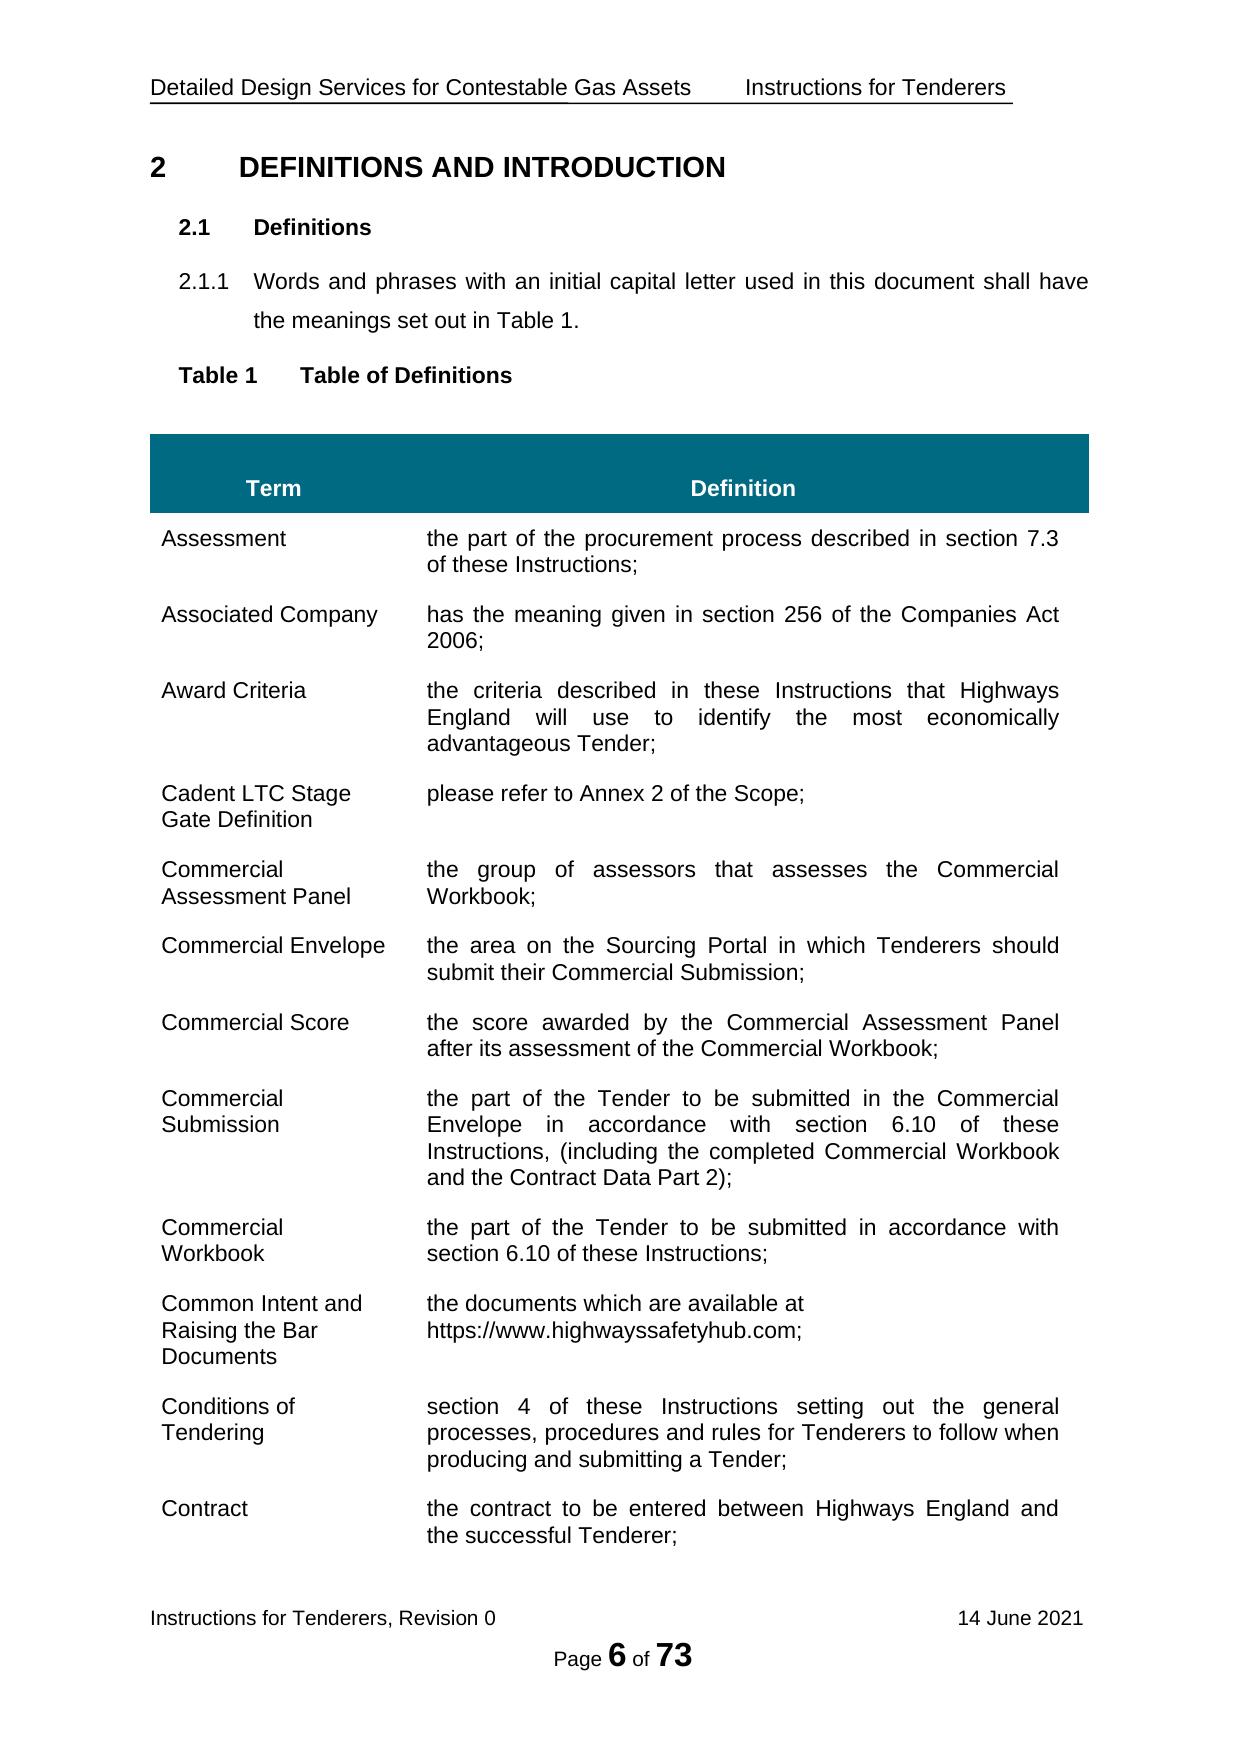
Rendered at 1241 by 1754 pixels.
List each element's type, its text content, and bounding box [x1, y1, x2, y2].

table_cell Commercial Submission [150, 1073, 415, 1202]
table_cell Conditions of Tendering [150, 1381, 415, 1484]
table_cell has the meaning given in section 256 of the Companies Act 2006; [415, 589, 1089, 666]
table_cell section 4 of these Instructions setting out the general processes, procedures and rules for Tenderers to follow when producing and submitting a Tender; [415, 1381, 1089, 1484]
table_cell the documents which are available at https://www.highwayssafetyhub.com; [415, 1279, 1089, 1381]
table_header Definition [415, 434, 1089, 513]
table_cell the contract to be entered between Highways England and the successful Tenderer; [415, 1484, 1089, 1560]
table_cell please refer to Annex 2 of the Scope; [415, 768, 1089, 844]
table_cell Commercial Assessment Panel [150, 845, 415, 921]
table_cell Common Intent and Raising the Bar Documents [150, 1279, 415, 1381]
subtitle Definitions [178, 213, 1090, 240]
table_cell the part of the Tender to be submitted in accordance with section 6.10 of these Instructions; [415, 1202, 1089, 1278]
subtitle DEFINITIONS AND INTRODUCTION [150, 150, 1090, 183]
table_cell Assessment [150, 513, 415, 589]
table_cell the group of assessors that assesses the Commercial Workbook; [415, 845, 1089, 921]
table_cell the area on the Sourcing Portal in which Tenderers should submit their Commercial Submission; [415, 921, 1089, 997]
table_cell the score awarded by the Commercial Assessment Panel after its assessment of the Commercial Workbook; [415, 997, 1089, 1073]
table_cell the criteria described in these Instructions that Highways England will use to identify the most economically advantageous Tender; [415, 666, 1089, 768]
table_cell the part of the Tender to be submitted in the Commercial Envelope in accordance with section 6.10 of these Instructions, (including the completed Commercial Workbook and the Contract Data Part 2); [415, 1073, 1089, 1202]
subtitle Table 1 Table of Definitions [178, 362, 1090, 388]
table_header Term [150, 434, 415, 513]
table_cell Award Criteria [150, 666, 415, 768]
table_cell Commercial Score [150, 997, 415, 1073]
table_cell the part of the procurement process described in section 7.3 of these Instructions; [415, 513, 1089, 589]
table_cell Commercial Workbook [150, 1202, 415, 1278]
subtitle Words and phrases with an initial capital letter used in this document shall have the meanings set out in Table 1. [178, 268, 1090, 334]
table_cell Commercial Envelope [150, 921, 415, 997]
table_cell Cadent LTC Stage Gate Definition [150, 768, 415, 844]
table_cell Associated Company [150, 589, 415, 666]
table_cell Contract [150, 1484, 415, 1560]
